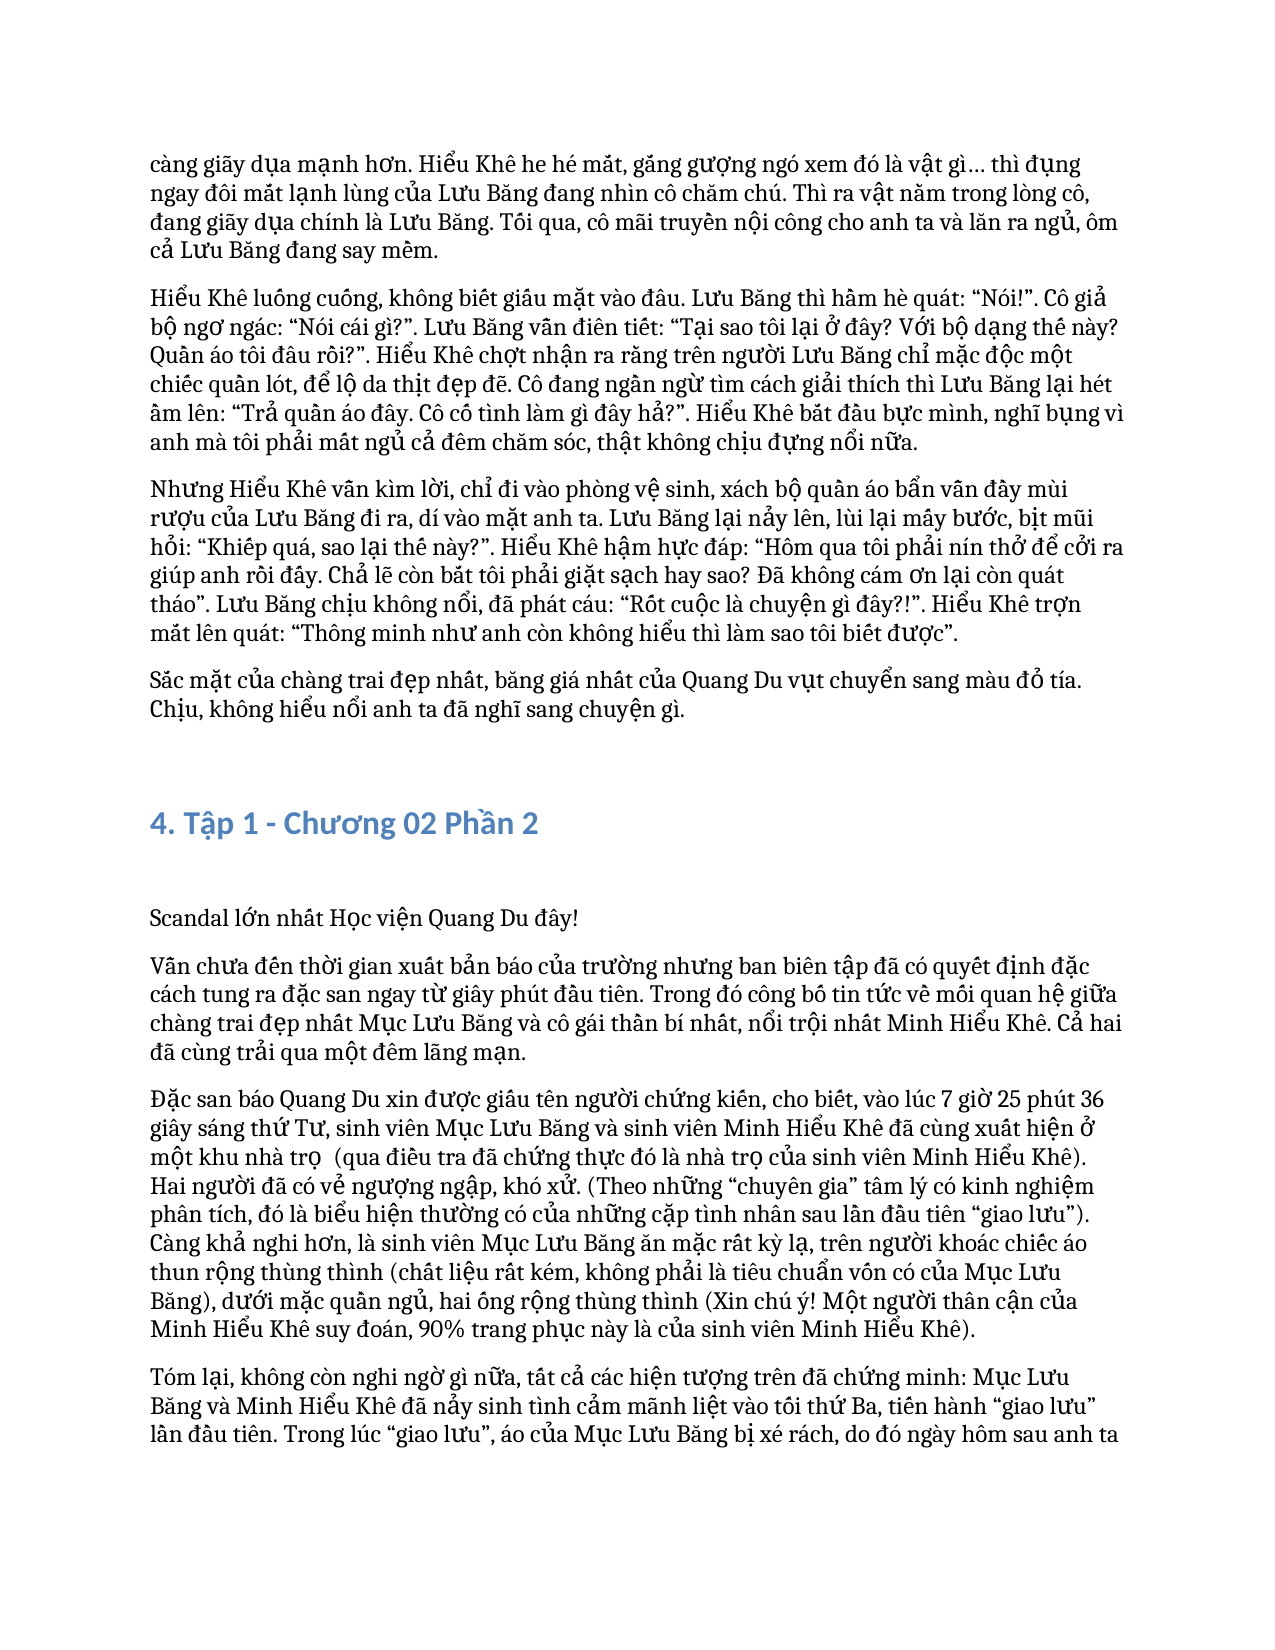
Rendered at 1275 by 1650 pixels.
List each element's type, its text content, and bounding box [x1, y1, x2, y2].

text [150, 1363, 1125, 1449]
text Đặc san báo Quang Du xin được giấu tên người chứng kiến, cho biết, vào lúc 7 giờ 25 phút 36 giây sáng thứ Tư, sinh viên Mục Lưu Băng và sinh viên Minh Hiểu Khê đã cùng xuất hiện ở một khu nhà trọ (qua điều tra đã chứng thực đó là nhà trọ của sinh viên Minh Hiểu Khê). Hai người đã có vẻ ngượng ngập, khó xử. (Theo những “chuyên gia” tâm lý có kinh nghiệm phân tích, đó là biểu hiện thường có của những cặp tình nhân sau lần đầu tiên “giao lưu”). Càng khả nghi hơn, là sinh viên Mục Lưu Băng ăn mặc rất kỳ lạ, trên người khoác chiếc áo thun rộng thùng thình (chất liệu rất kém, không phải là tiêu chuẩn vốn có của Mục Lưu Băng), dưới mặc quần ngủ, hai ống rộng thùng thình (Xin chú ý! Một người thân cận của Minh Hiểu Khê suy đoán, 90% trang phục này là của sinh viên Minh Hiểu Khê). [150, 1085, 1125, 1344]
text Nhưng Hiểu Khê vẫn kìm lời, chỉ đi vào phòng vệ sinh, xách bộ quần áo bẩn vẫn đầy mùi rượu của Lưu Băng đi ra, dí vào mặt anh ta. Lưu Băng lại nảy lên, lùi lại mấy bước, bịt mũi hỏi: “Khiếp quá, sao lại thế này?”. Hiểu Khê hậm hực đáp: “Hôm qua tôi phải nín thở để cởi ra giúp anh rồi đấy. Chả lẽ còn bắt tôi phải giặt sạch hay sao? Đã không cám ơn lại còn quát tháo”. Lưu Băng chịu không nổi, đã phát cáu: “Rốt cuộc là chuyện gì đây?!”. Hiểu Khê trợn mắt lên quát: “Thông minh như anh còn không hiểu thì làm sao tôi biết được”. [150, 475, 1125, 647]
subtitle 4. Tập 1 - Chương 02 Phần 2 [150, 802, 1125, 843]
text Vẫn chưa đến thời gian xuất bản báo của trường nhưng ban biên tập đã có quyết định đặc cách tung ra đặc san ngay từ giây phút đầu tiên. Trong đó công bố tin tức về mối quan hệ giữa chàng trai đẹp nhất Mục Lưu Băng và cô gái thần bí nhất, nổi trội nhất Minh Hiểu Khê. Cả hai đã cùng trải qua một đêm lãng mạn. [150, 952, 1125, 1067]
text Sắc mặt của chàng trai đẹp nhất, băng giá nhất của Quang Du vụt chuyển sang màu đỏ tía. Chịu, không hiểu nổi anh ta đã nghĩ sang chuyện gì. [150, 666, 1125, 781]
text Hiểu Khê luống cuống, không biết giấu mặt vào đâu. Lưu Băng thì hầm hè quát: “Nói!”. Cô giả bộ ngơ ngác: “Nói cái gì?”. Lưu Băng vẫn điên tiết: “Tại sao tôi lại ở đây? Với bộ dạng thế này? Quần áo tôi đâu rồi?”. Hiểu Khê chợt nhận ra rằng trên người Lưu Băng chỉ mặc độc một chiếc quần lót, để lộ da thịt đẹp đẽ. Cô đang ngần ngừ tìm cách giải thích thì Lưu Băng lại hét ầm lên: “Trả quần áo đây. Cô cố tình làm gì đây hả?”. Hiểu Khê bắt đầu bực mình, nghĩ bụng vì anh mà tôi phải mất ngủ cả đêm chăm sóc, thật không chịu đựng nổi nữa. [150, 284, 1125, 456]
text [150, 150, 1125, 265]
text Scandal lớn nhất Học viện Quang Du đây! [150, 847, 1125, 933]
